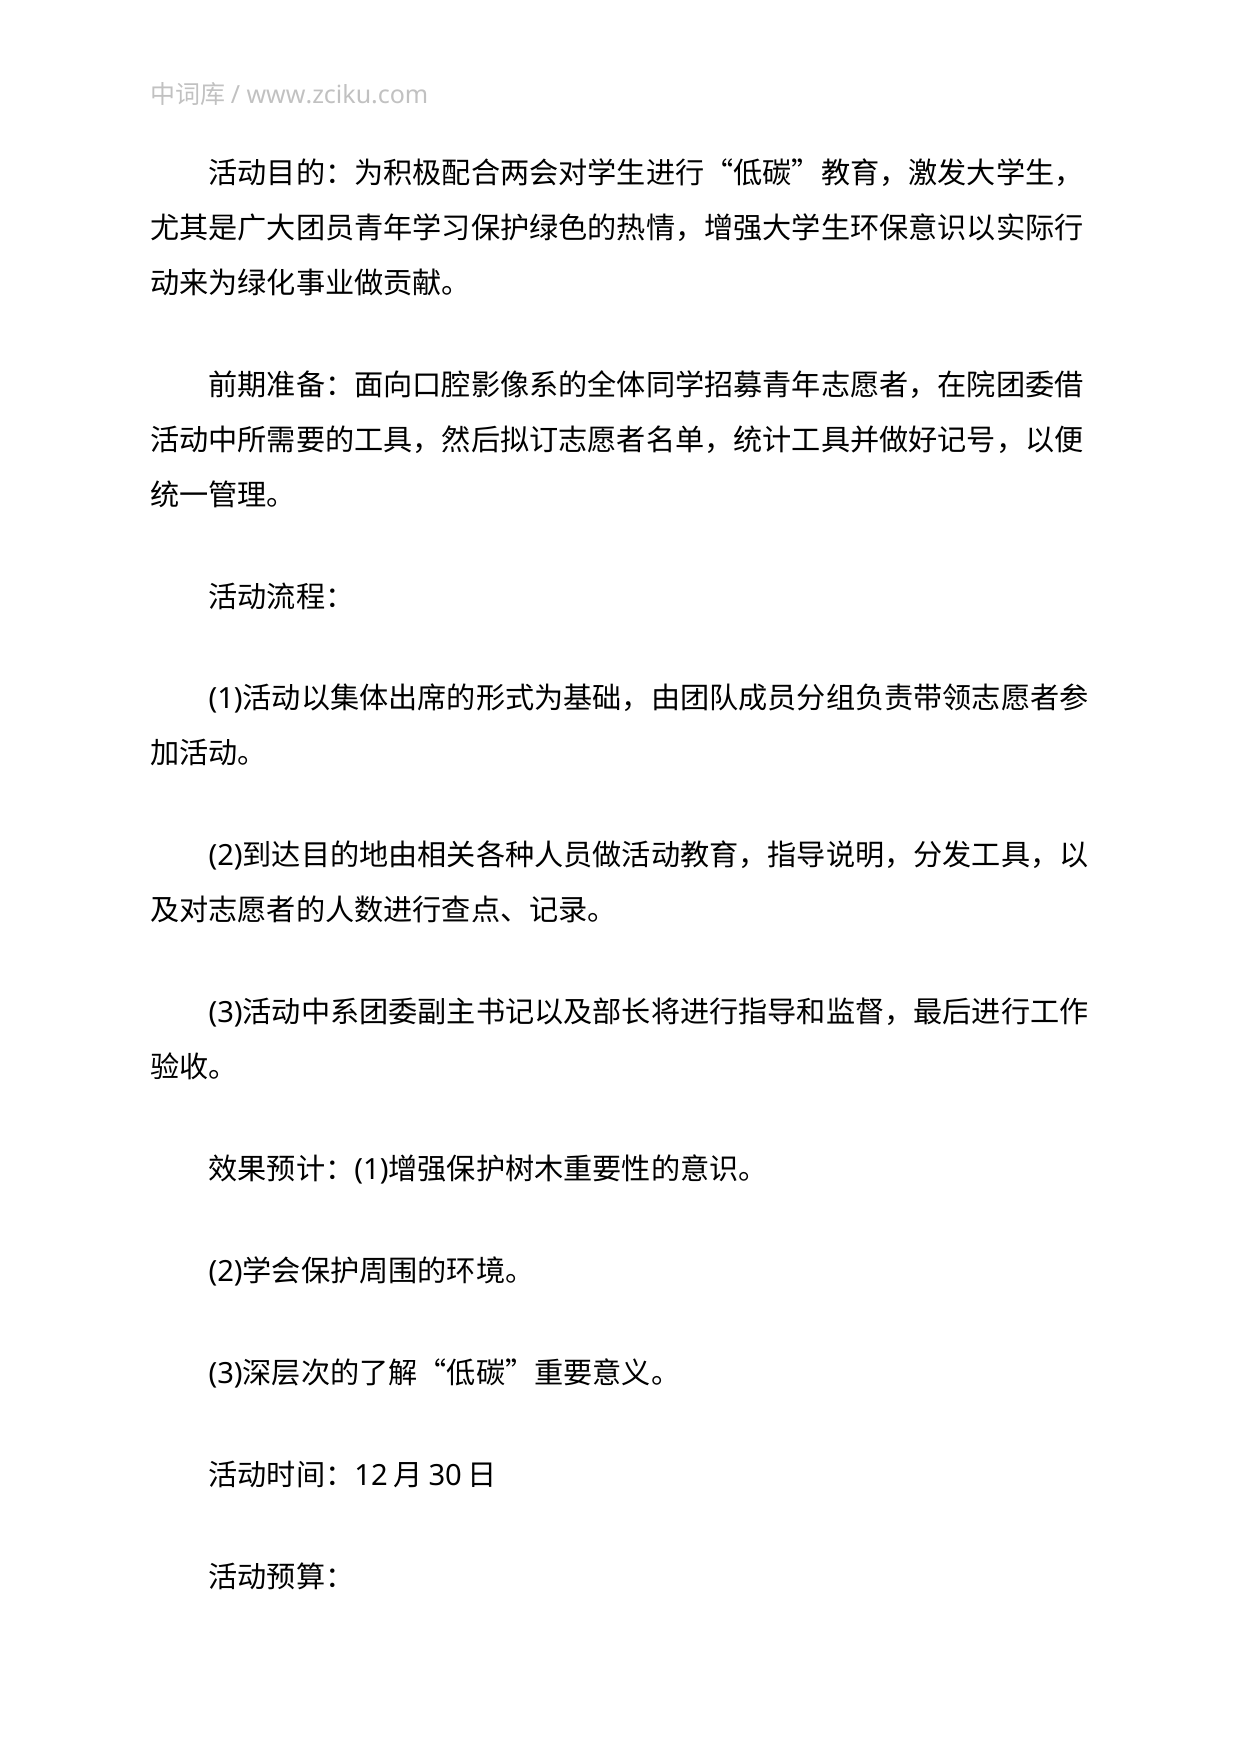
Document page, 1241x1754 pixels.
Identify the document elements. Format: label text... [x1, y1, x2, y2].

text 前期准备：面向口腔影像系的全体同学招募青年志愿者，在院团委借活动中所需要的工具，然后拟订志愿者名单，统计工具并做好记号，以便统一管理。 [150, 362, 1090, 514]
text (1)活动以集体出席的形式为基础，由团队成员分组负责带领志愿者参加活动。 [150, 675, 1090, 772]
text 活动时间：12月30日 [150, 1451, 1090, 1493]
text (2)学会保护周围的环境。 [150, 1247, 1090, 1289]
text (3)活动中系团委副主书记以及部长将进行指导和监督，最后进行工作验收。 [150, 988, 1090, 1086]
text 活动预算： [150, 1553, 1090, 1595]
text 活动目的：为积极配合两会对学生进行“低碳”教育，激发大学生，尤其是广大团员青年学习保护绿色的热情，增强大学生环保意识以实际行动来为绿化事业做贡献。 [150, 150, 1090, 302]
text (3)深层次的了解“低碳”重要意义。 [150, 1349, 1090, 1392]
text (2)到达目的地由相关各种人员做活动教育，指导说明，分发工具，以及对志愿者的人数进行查点、记录。 [150, 832, 1090, 929]
text 效果预计：(1)增强保护树木重要性的意识。 [150, 1145, 1090, 1188]
text 活动流程： [150, 573, 1090, 615]
